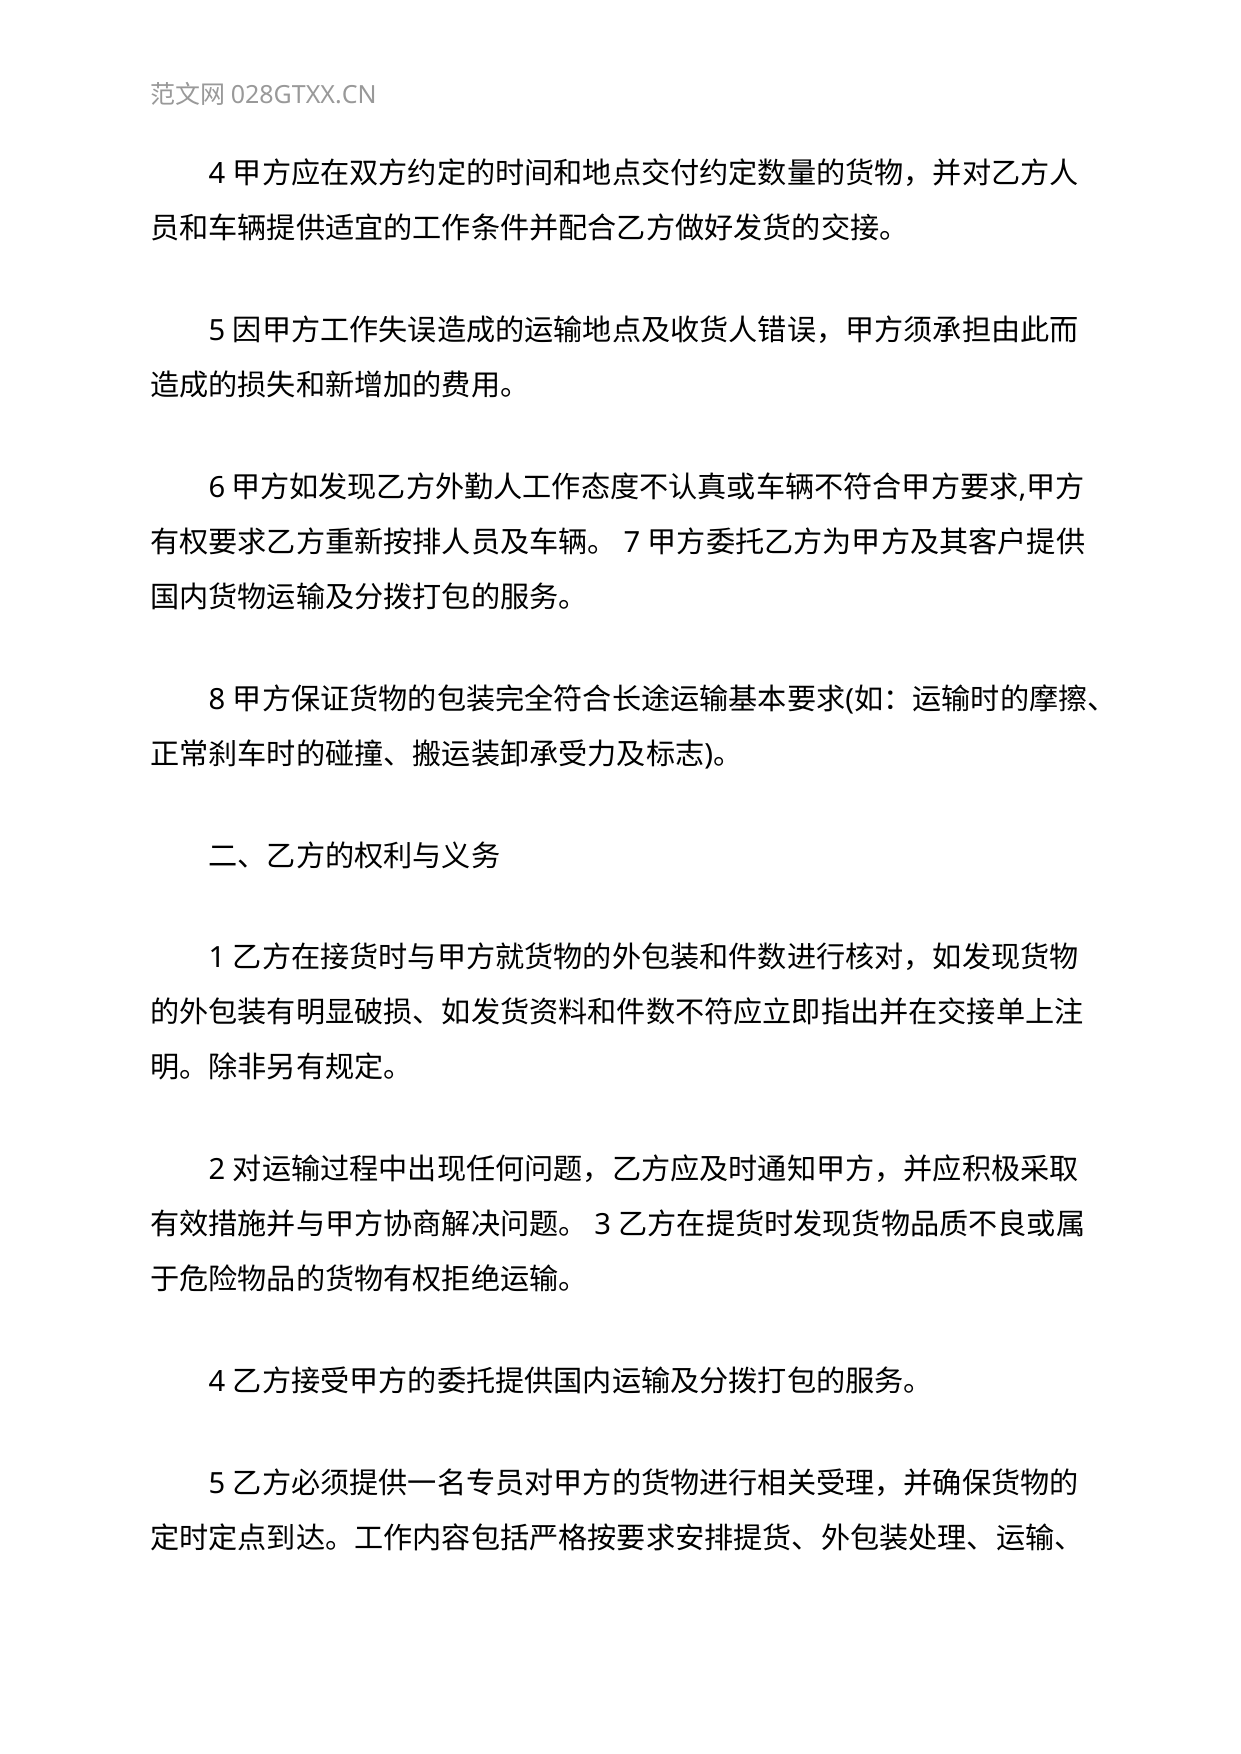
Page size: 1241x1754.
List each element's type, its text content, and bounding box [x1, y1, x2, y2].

text 2 对运输过程中出现任何问题，乙方应及时通知甲方，并应积极采取有效措施并与甲方协商解决问题。 3 乙方在提货时发现货物品质不良或属于危险物品的货物有权拒绝运输。 [150, 1146, 1090, 1298]
text 二、乙方的权利与义务 [150, 832, 1090, 874]
text 1 乙方在接货时与甲方就货物的外包装和件数进行核对，如发现货物的外包装有明显破损、如发货资料和件数不符应立即指出并在交接单上注明。除非另有规定。 [150, 934, 1090, 1086]
text 8 甲方保证货物的包装完全符合长途运输基本要求(如：运输时的摩擦、正常刹车时的碰撞、搬运装卸承受力及标志)。 [150, 675, 1090, 773]
text 5 因甲方工作失误造成的运输地点及收货人错误，甲方须承担由此而造成的损失和新增加的费用。 [150, 307, 1090, 404]
text 4 甲方应在双方约定的时间和地点交付约定数量的货物，并对乙方人员和车辆提供适宜的工作条件并配合乙方做好发货的交接。 [150, 150, 1090, 247]
text 6甲方如发现乙方外勤人工作态度不认真或车辆不符合甲方要求,甲方有权要求乙方重新按排人员及车辆。 7 甲方委托乙方为甲方及其客户提供国内货物运输及分拨打包的服务。 [150, 463, 1090, 616]
text 4 乙方接受甲方的委托提供国内运输及分拨打包的服务。 [150, 1357, 1090, 1400]
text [150, 1459, 1090, 1557]
